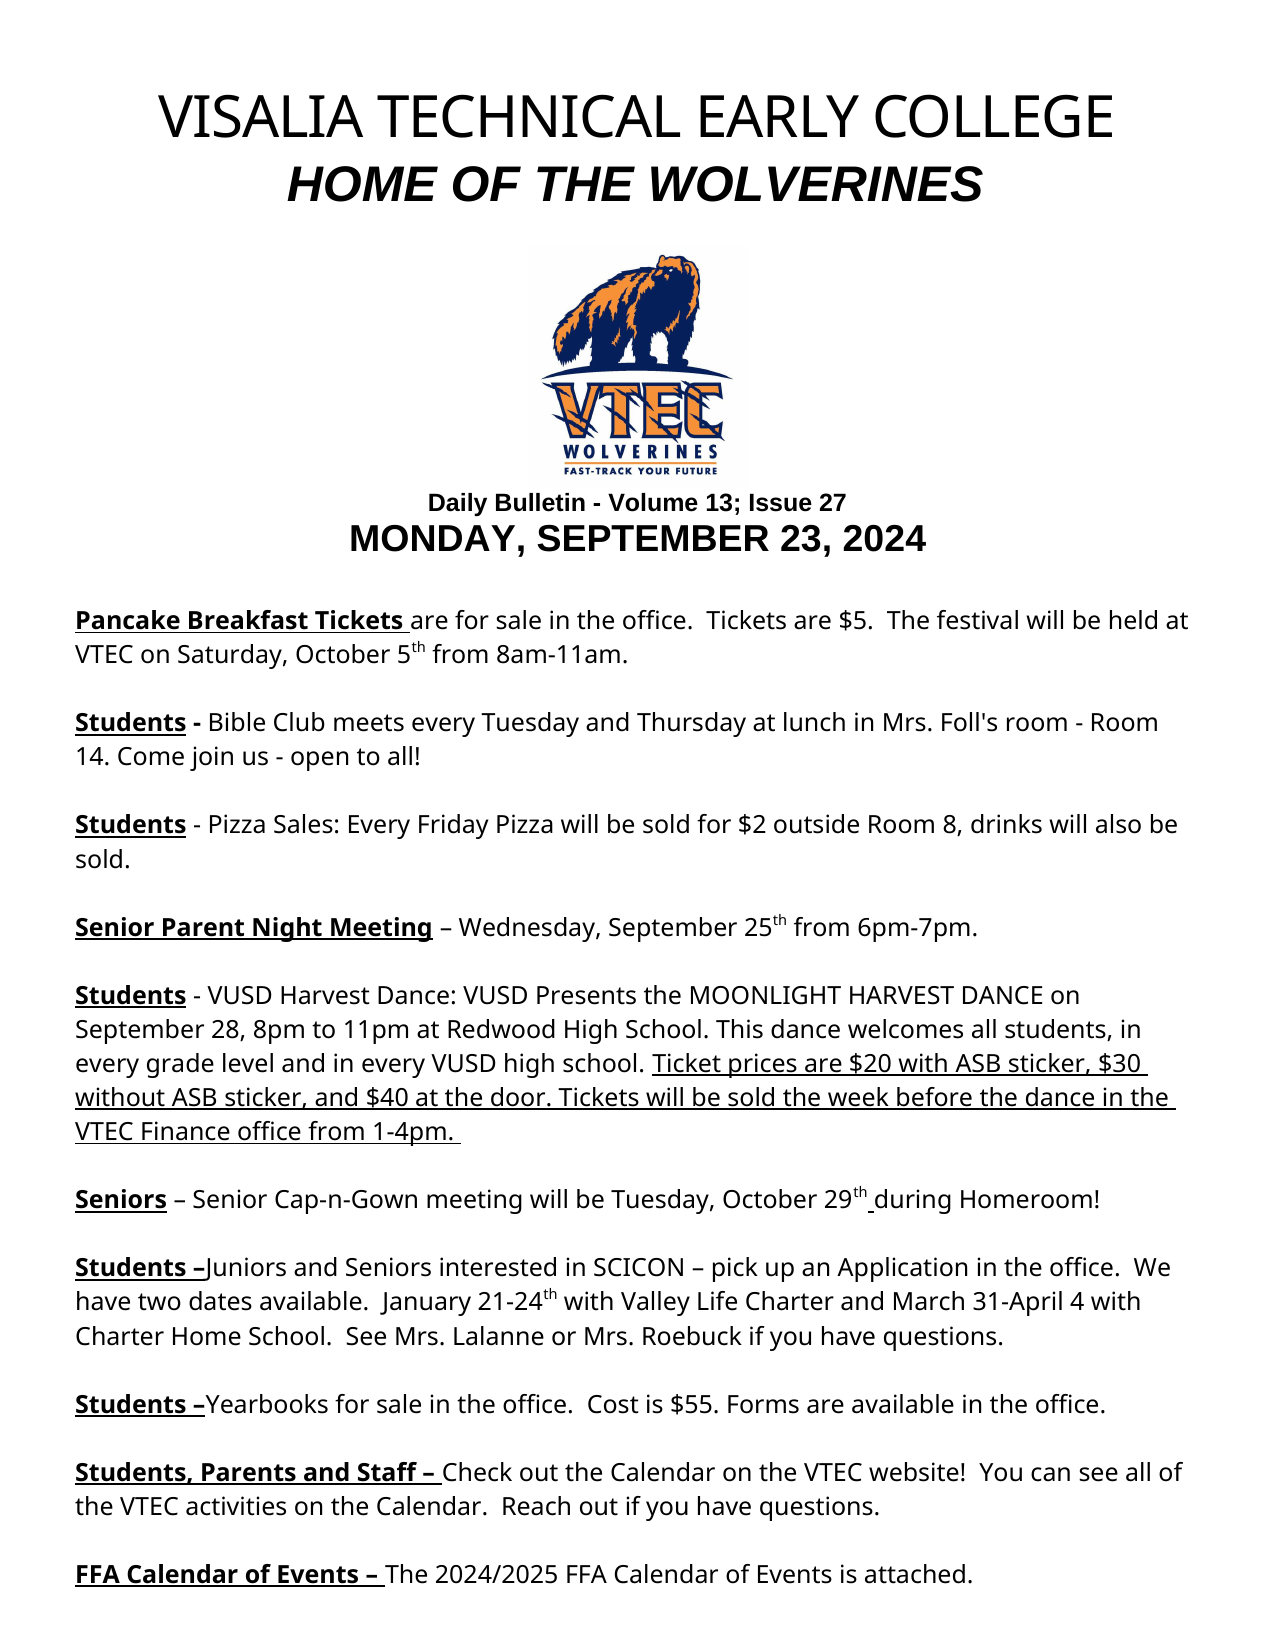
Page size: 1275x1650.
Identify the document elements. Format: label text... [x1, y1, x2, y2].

text Pancake Breakfast Tickets are for sale in the office. Tickets are $5. The festival will be held at VTEC on Saturday, October 5th from 8am-11am. [75, 603, 1200, 671]
text Students - Pizza Sales: Every Friday Pizza will be sold for $2 outside Room 8, drinks will also be sold. [75, 807, 1200, 875]
text Daily Bulletin - Volume 13; Issue 27 [75, 488, 1200, 517]
text FFA Calendar of Events – The 2024/2025 FFA Calendar of Events is attached. [75, 1557, 1200, 1591]
title VISALIA TECHNICAL EARLY COLLEGE [75, 75, 1200, 154]
text HOME OF THE WOLVERINES [75, 154, 1200, 212]
text Students, Parents and Staff – Check out the Calendar on the VTEC website! You can see all of the VTEC activities on the Calendar. Reach out if you have questions. [75, 1454, 1200, 1522]
text Students - Bible Club meets every Tuesday and Thursday at lunch in Mrs. Foll's room - Room 14. Come join us - open to all! [75, 705, 1200, 773]
text Students –Yearbooks for sale in the office. Cost is $55. Forms are available in the office. [75, 1386, 1200, 1420]
text Students - VUSD Harvest Dance: VUSD Presents the MOONLIGHT HARVEST DANCE on September 28, 8pm to 11pm at Redwood High School. This dance welcomes all students, in every grade level and in every VUSD high school. Ticket prices are $20 with ASB sticker, $30 without ASB sticker, and $40 at the door. Tickets will be sold the week before the dance in the VTEC Finance office from 1-4pm. [75, 977, 1200, 1148]
text MONDAY, SEPTEMBER 23, 2024 [75, 517, 1200, 560]
text Students –Juniors and Seniors interested in SCICON – pick up an Application in the office. We have two dates available. January 21-24th with Valley Life Charter and March 31-April 4 with Charter Home School. See Mrs. Lalanne or Mrs. Roebuck if you have questions. [75, 1250, 1200, 1352]
text Senior Parent Night Meeting – Wednesday, September 25th from 6pm-7pm. [75, 909, 1200, 943]
text Seniors – Senior Cap-n-Gown meeting will be Tuesday, October 29th during Homeroom! [75, 1182, 1200, 1216]
